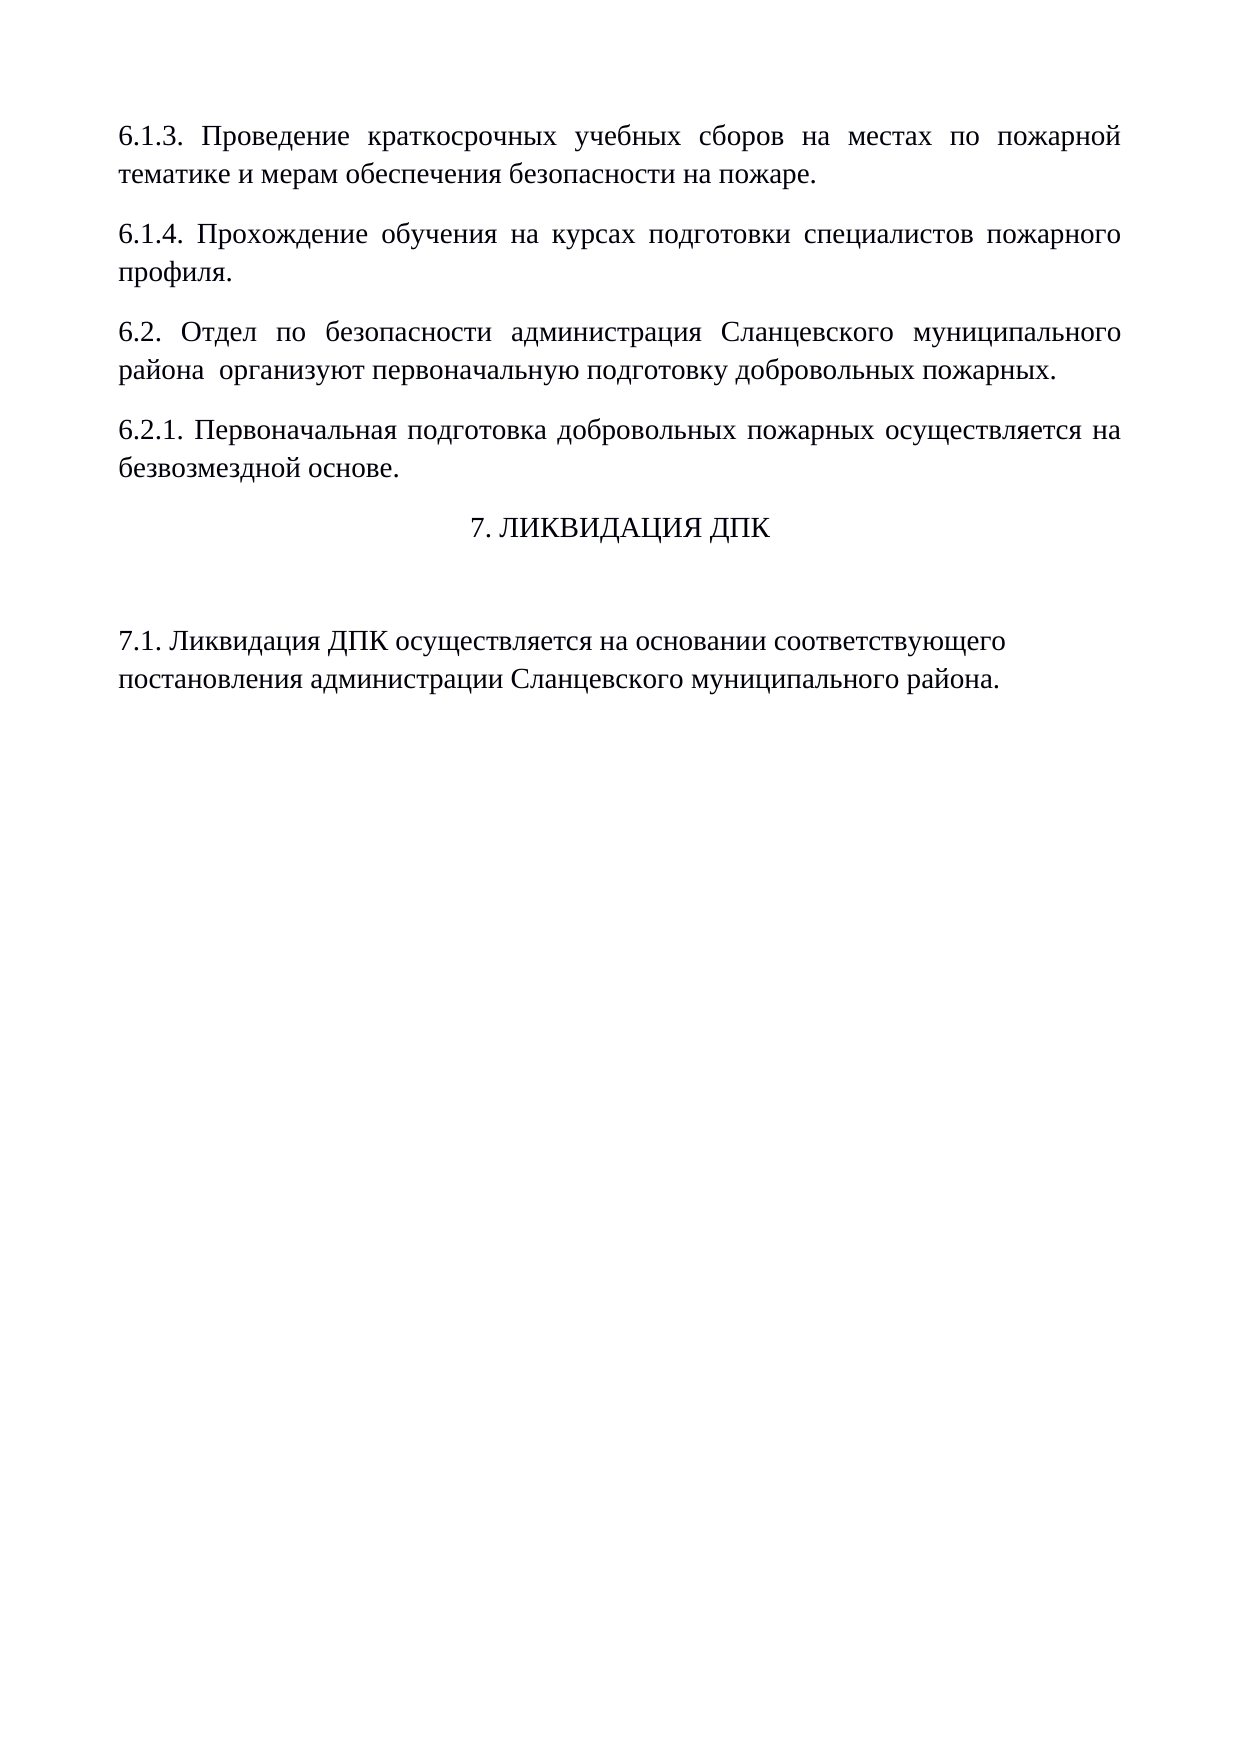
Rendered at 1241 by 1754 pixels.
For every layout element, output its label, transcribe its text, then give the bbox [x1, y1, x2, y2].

text 6.1.4. Прохождение обучения на курсах подготовки специалистов пожарного профиля. [118, 216, 1122, 288]
text 6.2.1. Первоначальная подготовка добровольных пожарных осуществляется на безвозмездной основе. [118, 412, 1122, 484]
text 7. ЛИКВИДАЦИЯ ДПК [118, 510, 1122, 543]
text 6.1.3. Проведение краткосрочных учебных сборов на местах по пожарной тематике и мерам обеспечения безопасности на пожаре. [118, 118, 1122, 190]
text 7.1. Ликвидация ДПК осуществляется на основании соответствующего постановления администрации Сланцевского муниципального района. [118, 623, 1122, 695]
text 6.2. Отдел по безопасности администрация Сланцевского муниципального района организуют первоначальную подготовку добровольных пожарных. [118, 314, 1122, 386]
